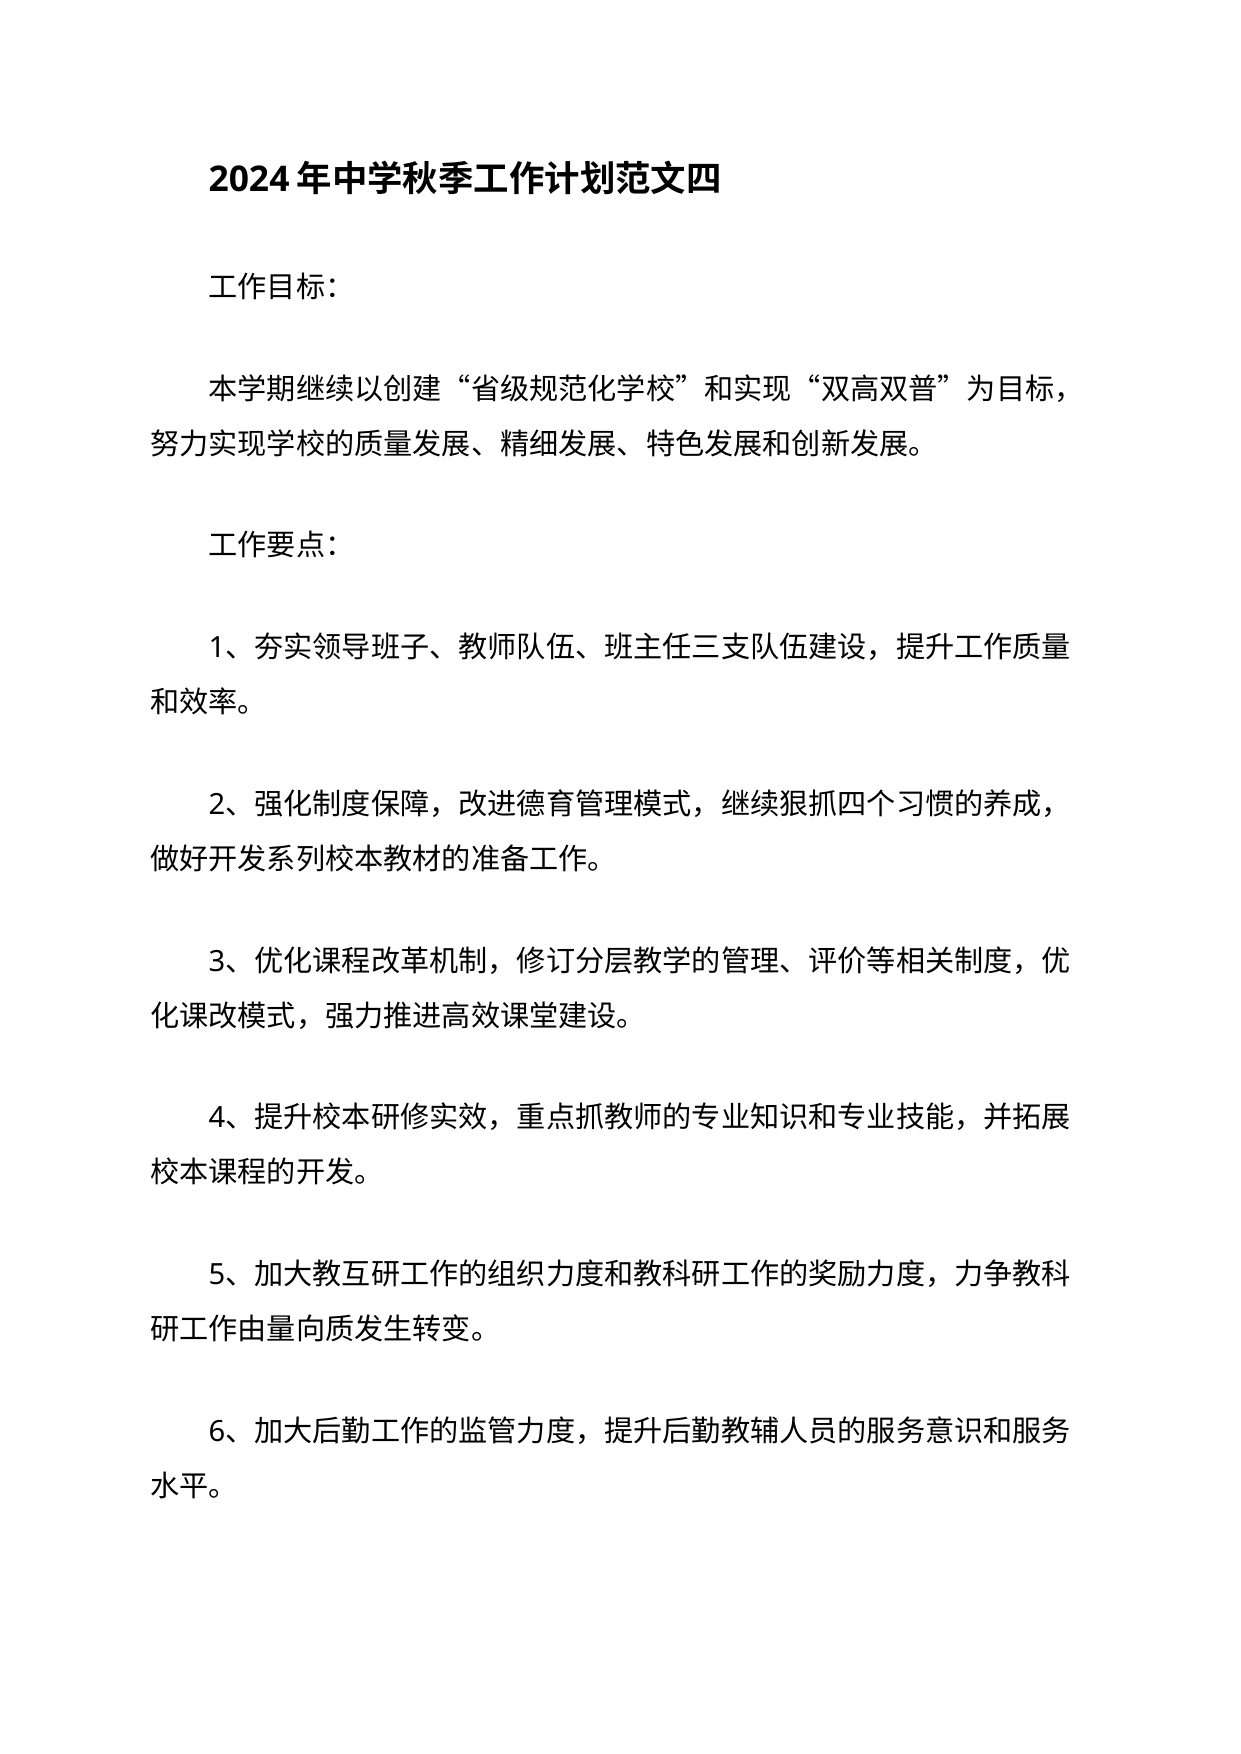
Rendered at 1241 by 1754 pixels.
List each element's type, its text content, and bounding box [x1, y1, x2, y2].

text 6、加大后勤工作的监管力度，提升后勤教辅人员的服务意识和服务水平。 [150, 1408, 1090, 1505]
text 2024年中学秋季工作计划范文四 [150, 150, 1090, 201]
text 本学期继续以创建“省级规范化学校”和实现“双高双普”为目标，努力实现学校的质量发展、精细发展、特色发展和创新发展。 [150, 365, 1090, 462]
text 工作要点： [150, 522, 1090, 564]
text 3、优化课程改革机制，修订分层教学的管理、评价等相关制度，优化课改模式，强力推进高效课堂建设。 [150, 937, 1090, 1034]
text 4、提升校本研修实效，重点抓教师的专业知识和专业技能，并拓展校本课程的开发。 [150, 1094, 1090, 1191]
text 工作目标： [150, 263, 1090, 306]
text 5、加大教互研工作的组织力度和教科研工作的奖励力度，力争教科研工作由量向质发生转变。 [150, 1251, 1090, 1348]
text 2、强化制度保障，改进德育管理模式，继续狠抓四个习惯的养成，做好开发系列校本教材的准备工作。 [150, 781, 1090, 878]
text 1、夯实领导班子、教师队伍、班主任三支队伍建设，提升工作质量和效率。 [150, 624, 1090, 721]
